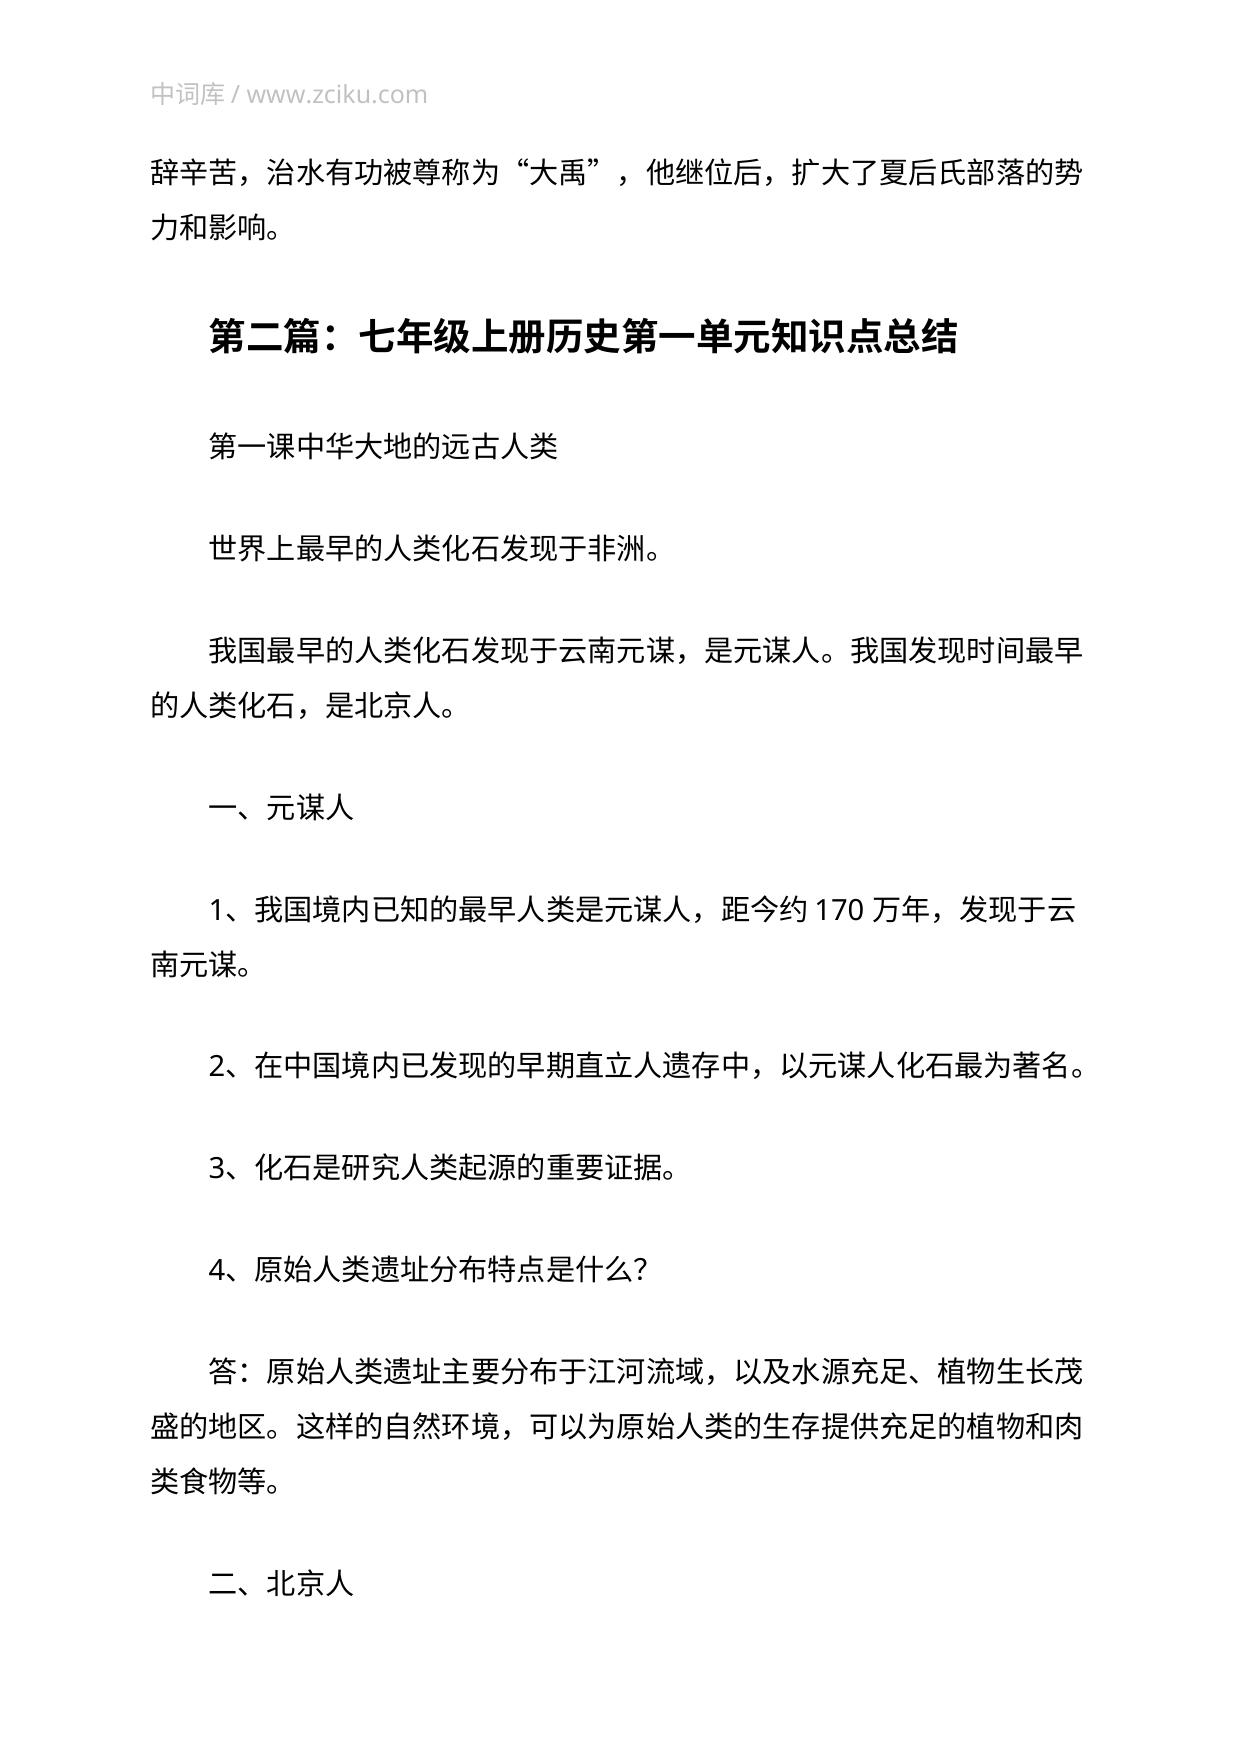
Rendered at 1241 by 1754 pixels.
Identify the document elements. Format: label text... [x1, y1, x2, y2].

text 第二篇：七年级上册历史第一单元知识点总结 [150, 307, 1090, 361]
text 答：原始人类遗址主要分布于江河流域，以及水源充足、植物生长茂盛的地区。这样的自然环境，可以为原始人类的生存提供充足的植物和肉类食物等。 [150, 1349, 1090, 1501]
text 我国最早的人类化石发现于云南元谋，是元谋人。我国发现时间最早的人类化石，是北京人。 [150, 628, 1090, 725]
text 4、原始人类遗址分布特点是什么？ [150, 1247, 1090, 1289]
text 1、我国境内已知的最早人类是元谋人，距今约170 万年，发现于云南元谋。 [150, 886, 1090, 983]
text 3、化石是研究人类起源的重要证据。 [150, 1145, 1090, 1187]
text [150, 150, 1090, 247]
text 第一课中华大地的远古人类 [150, 424, 1090, 466]
text 一、元谋人 [150, 784, 1090, 827]
text 二、北京人 [150, 1560, 1090, 1603]
text 世界上最早的人类化石发现于非洲。 [150, 526, 1090, 568]
text 2、在中国境内已发现的早期直立人遗存中，以元谋人化石最为著名。 [150, 1043, 1090, 1085]
